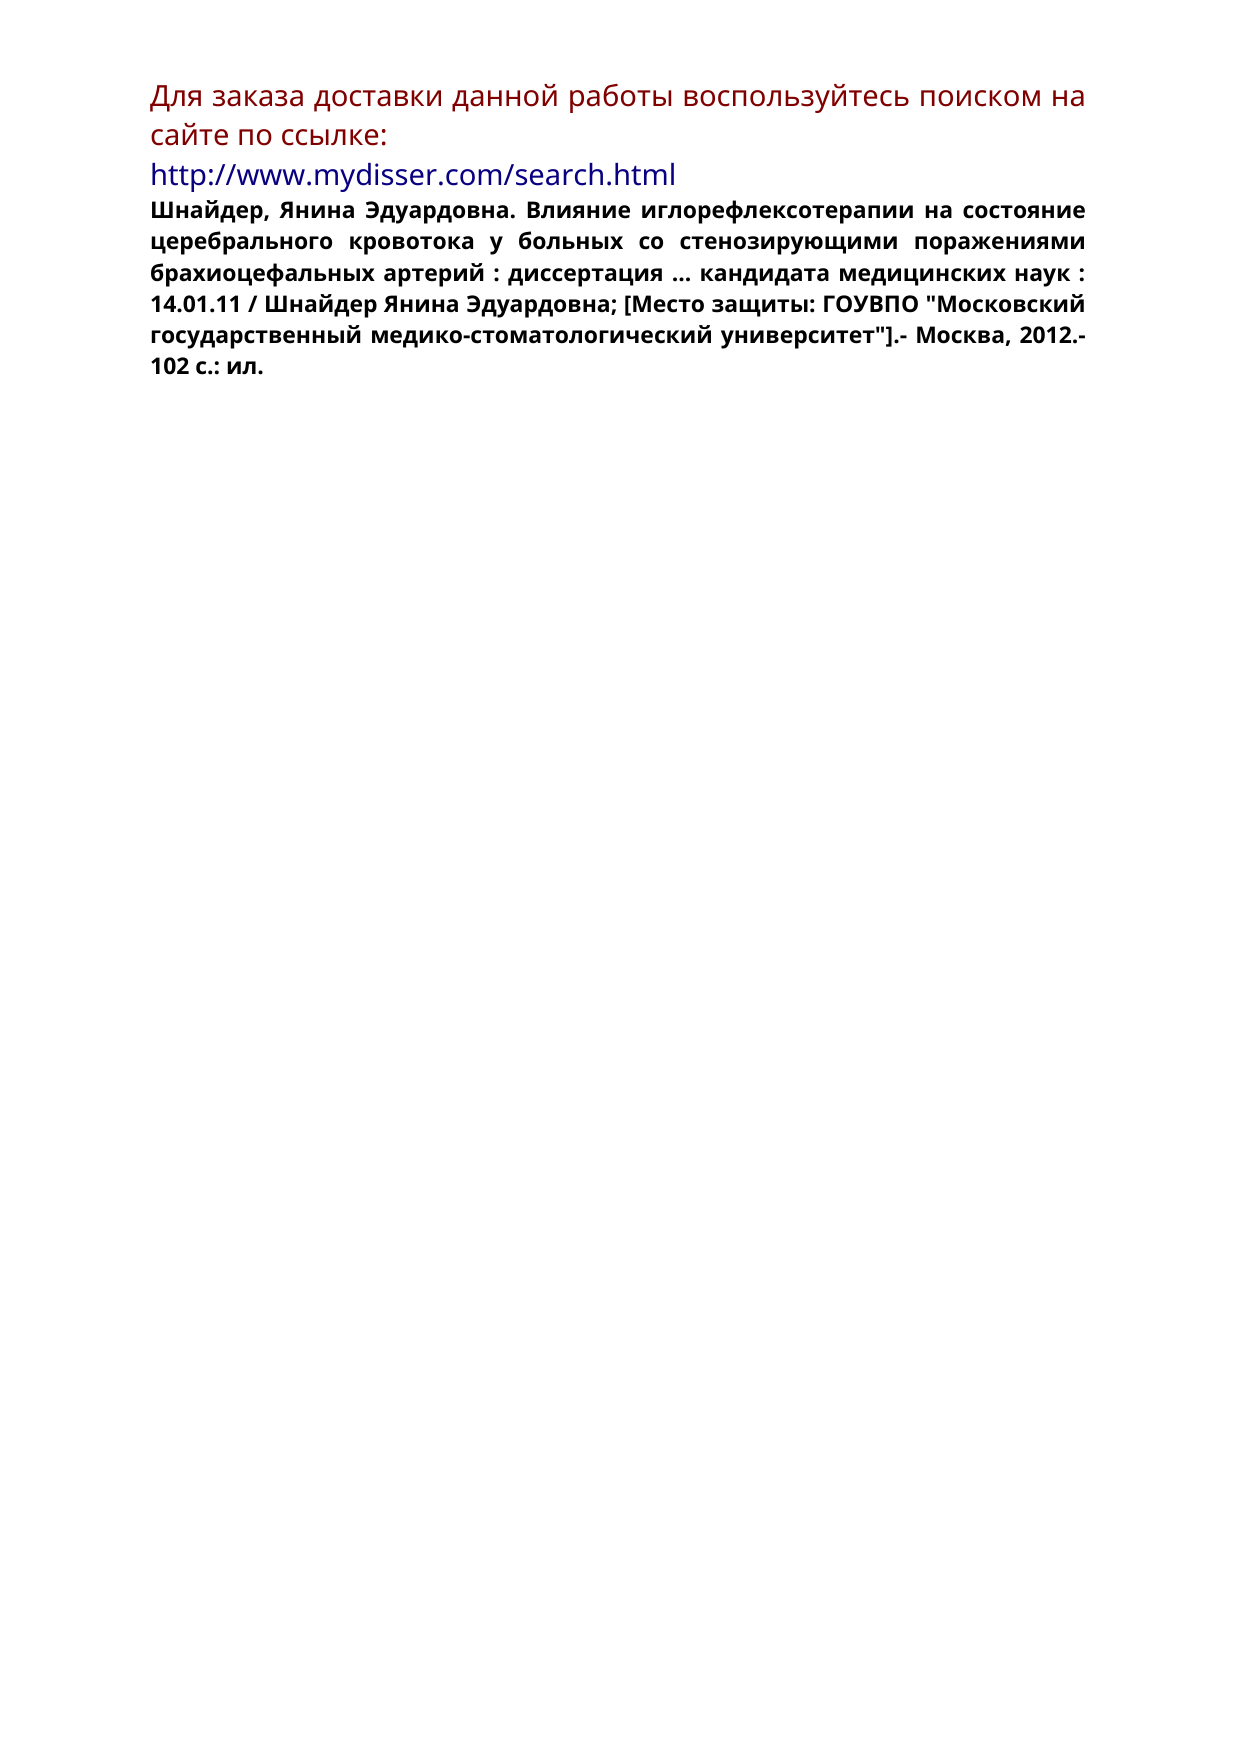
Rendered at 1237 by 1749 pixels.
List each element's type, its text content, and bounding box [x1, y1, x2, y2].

text Шнайдер, Янина Эдуардовна. Влияние иглорефлексотерапии на состояние церебрального кровотока у больных со стенозирующими поражениями брахиоцефальных артерий : диссертация ... кандидата медицинских наук : 14.01.11 / Шнайдер Янина Эдуардовна; [Место защиты: ГОУВПО "Московский государственный медико-стоматологический университет"].- Москва, 2012.- 102 с.: ил. [150, 194, 1086, 382]
